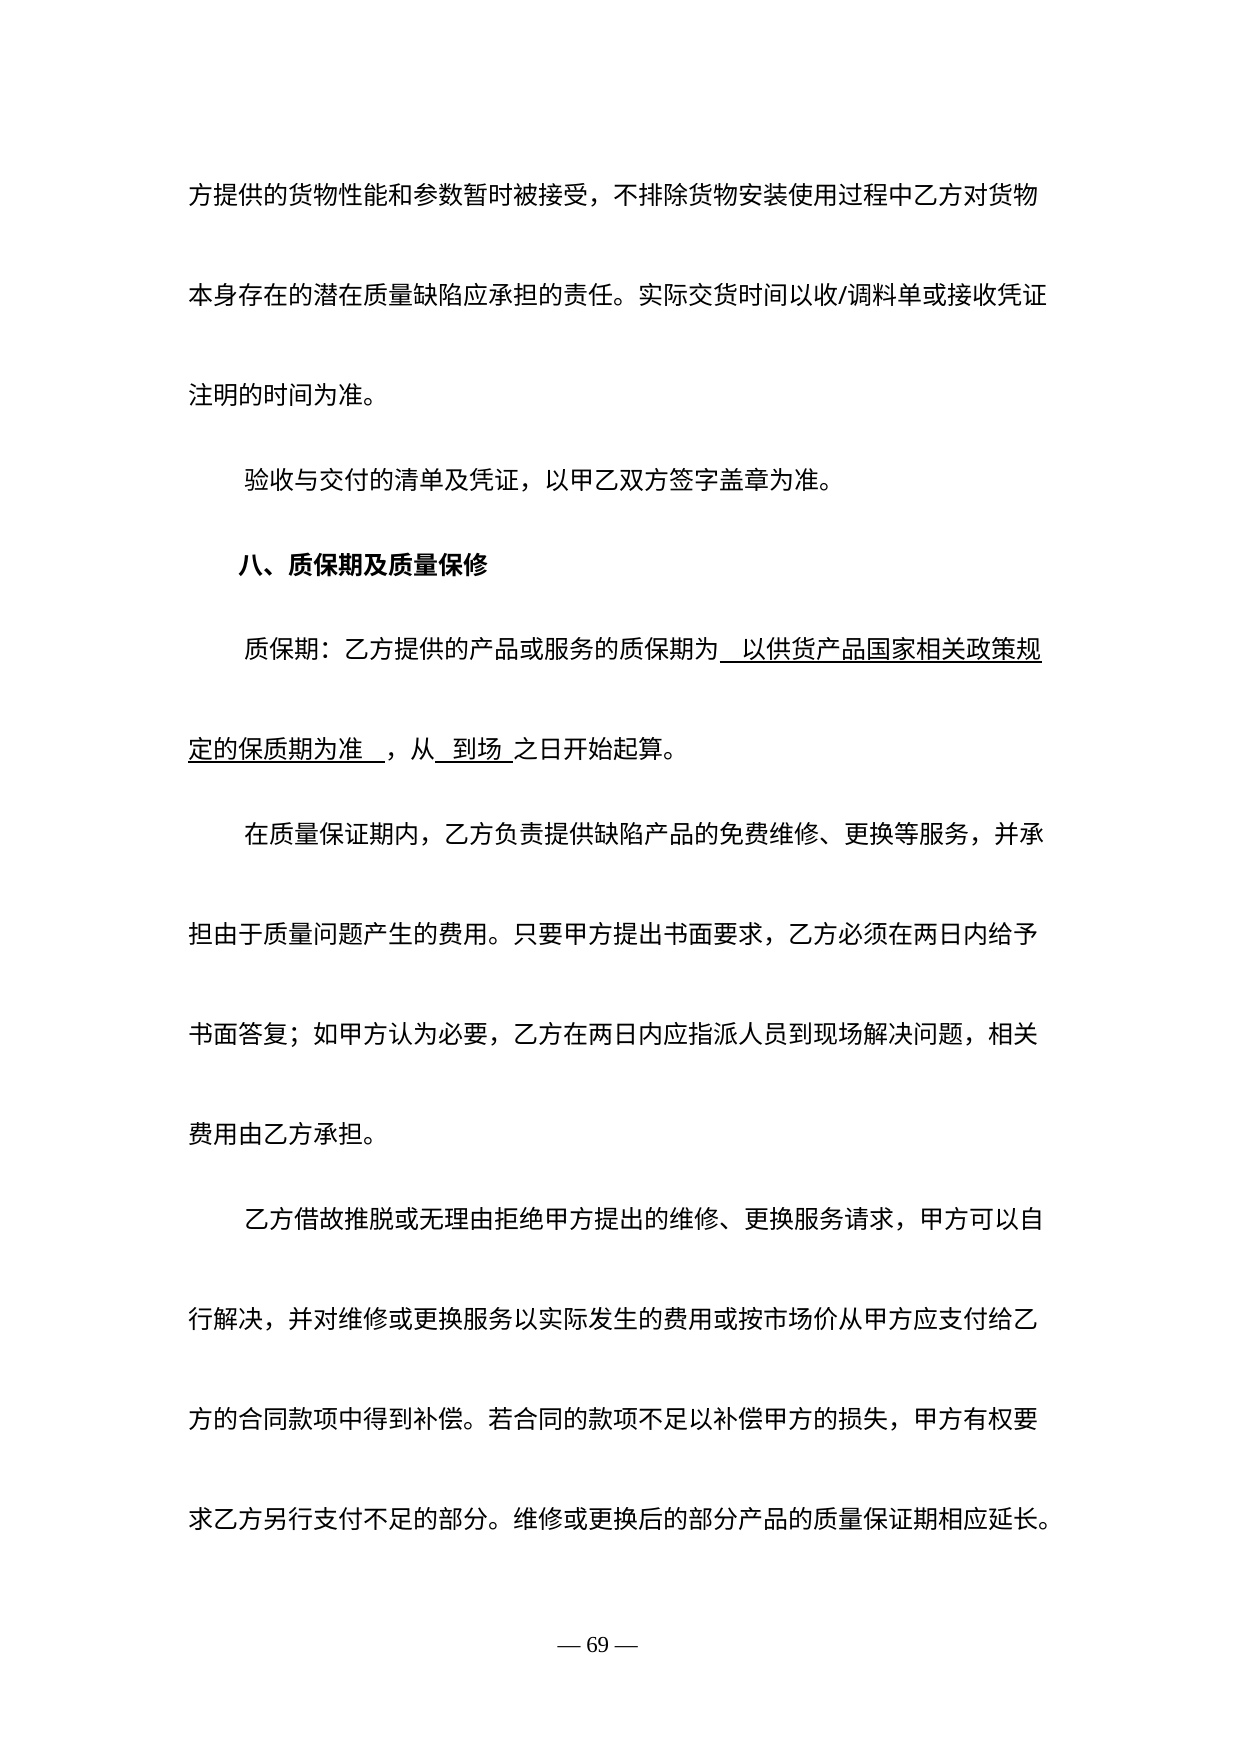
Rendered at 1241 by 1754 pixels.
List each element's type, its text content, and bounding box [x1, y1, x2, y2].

text 在质量保证期内，乙方负责提供缺陷产品的免费维修、更换等服务，并承担由于质量问题产生的费用。只要甲方提出书面要求，乙方必须在两日内给予书面答复；如甲方认为必要，乙方在两日内应指派人员到现场解决问题，相关费用由乙方承担。 [188, 799, 1052, 1166]
text 八、质保期及质量保修 [188, 530, 1052, 597]
text 验收与交付的清单及凭证，以甲乙双方签字盖章为准。 [188, 445, 1052, 512]
text 质保期：乙方提供的产品或服务的质保期为 以供货产品国家相关政策规定的保质期为准 ，从 到场 之日开始起算。 [188, 615, 1052, 781]
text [188, 160, 1052, 427]
text 乙方借故推脱或无理由拒绝甲方提出的维修、更换服务请求，甲方可以自行解决，并对维修或更换服务以实际发生的费用或按市场价从甲方应支付给乙方的合同款项中得到补偿。若合同的款项不足以补偿甲方的损失，甲方有权要求乙方另行支付不足的部分。维修或更换后的部分产品的质量保证期相应延长。 [188, 1184, 1052, 1551]
